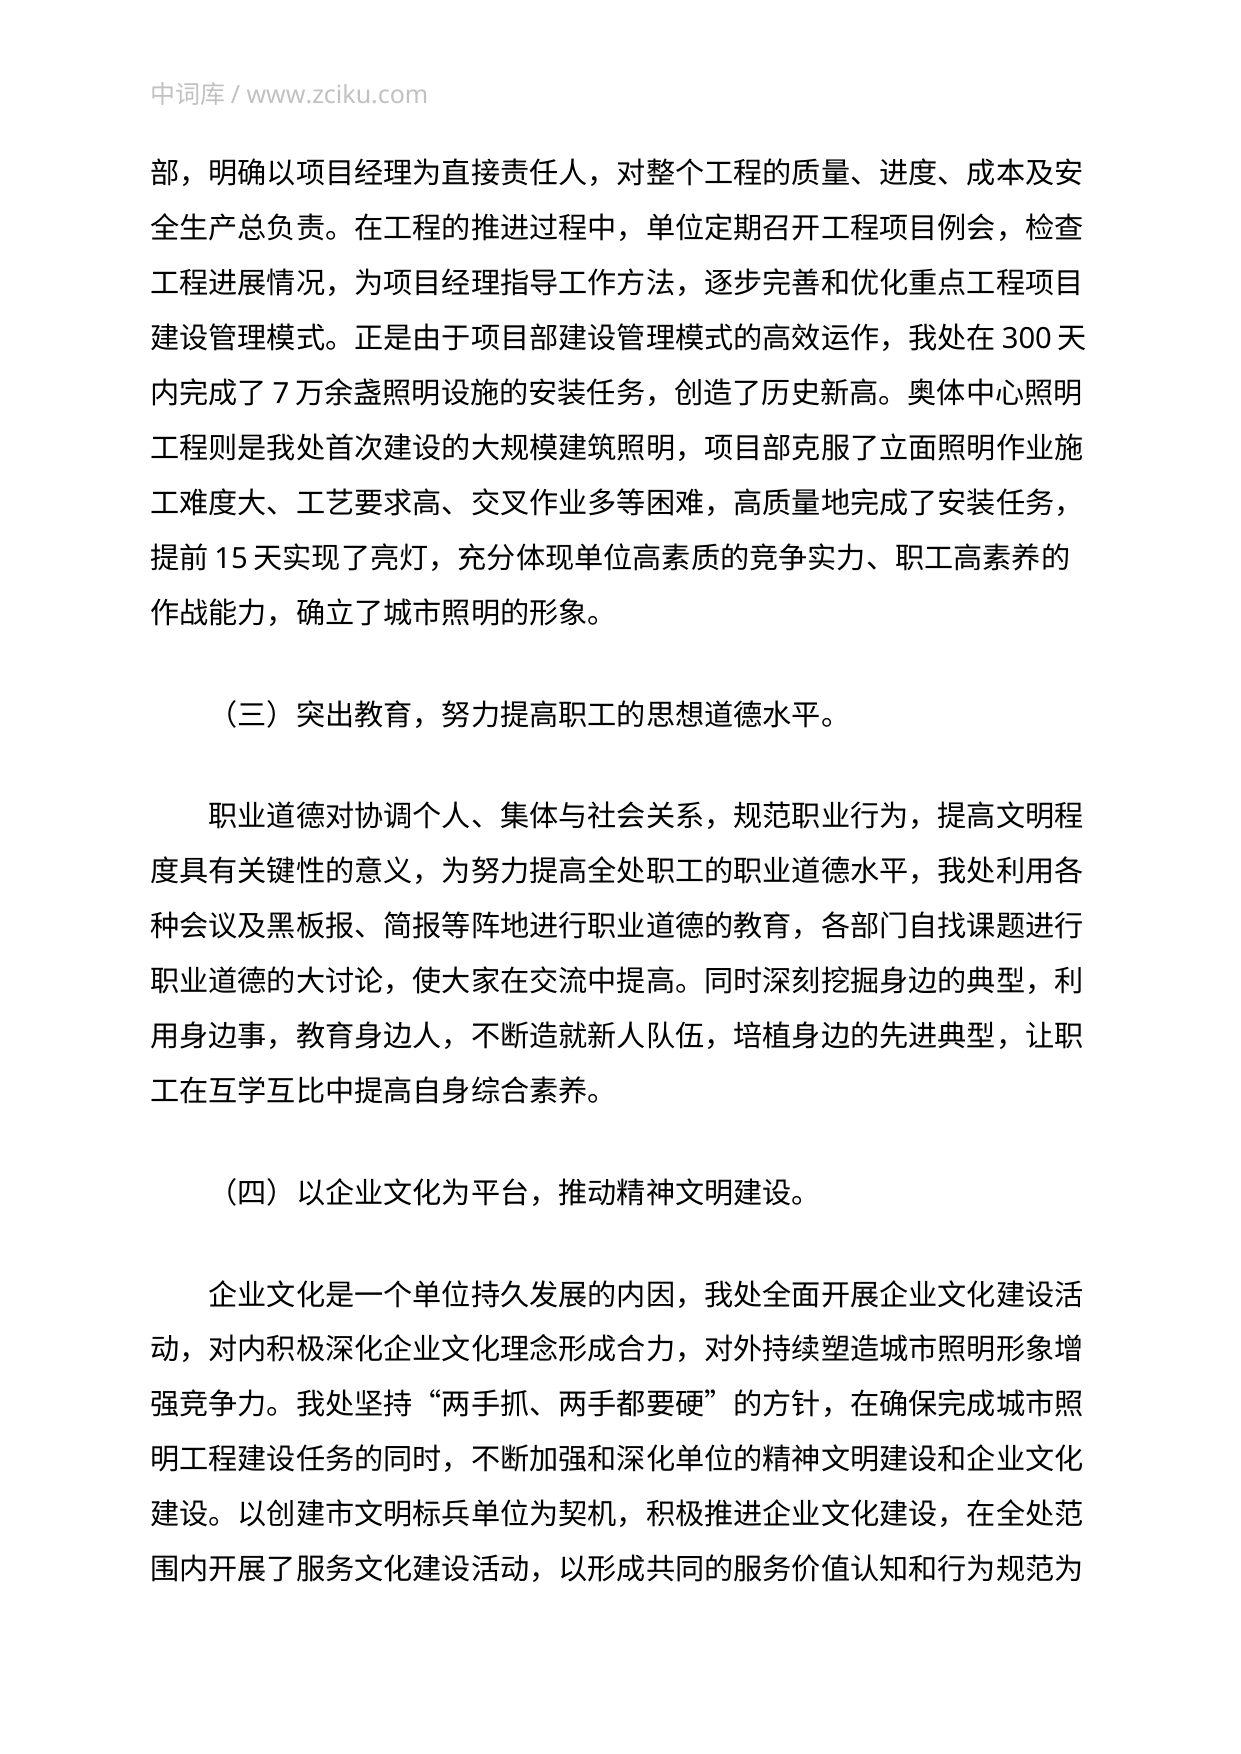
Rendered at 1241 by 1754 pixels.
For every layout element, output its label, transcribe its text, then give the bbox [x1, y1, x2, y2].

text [150, 1271, 1090, 1588]
text （四）以企业文化为平台，推动精神文明建设。 [150, 1169, 1090, 1212]
text 职业道德对协调个人、集体与社会关系，规范职业行为，提高文明程度具有关键性的意义，为努力提高全处职工的职业道德水平，我处利用各种会议及黑板报、简报等阵地进行职业道德的教育，各部门自找课题进行职业道德的大讨论，使大家在交流中提高。同时深刻挖掘身边的典型，利用身边事，教育身边人，不断造就新人队伍，培植身边的先进典型，让职工在互学互比中提高自身综合素养。 [150, 793, 1090, 1110]
text （三）突出教育，努力提高职工的思想道德水平。 [150, 691, 1090, 733]
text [150, 150, 1090, 632]
